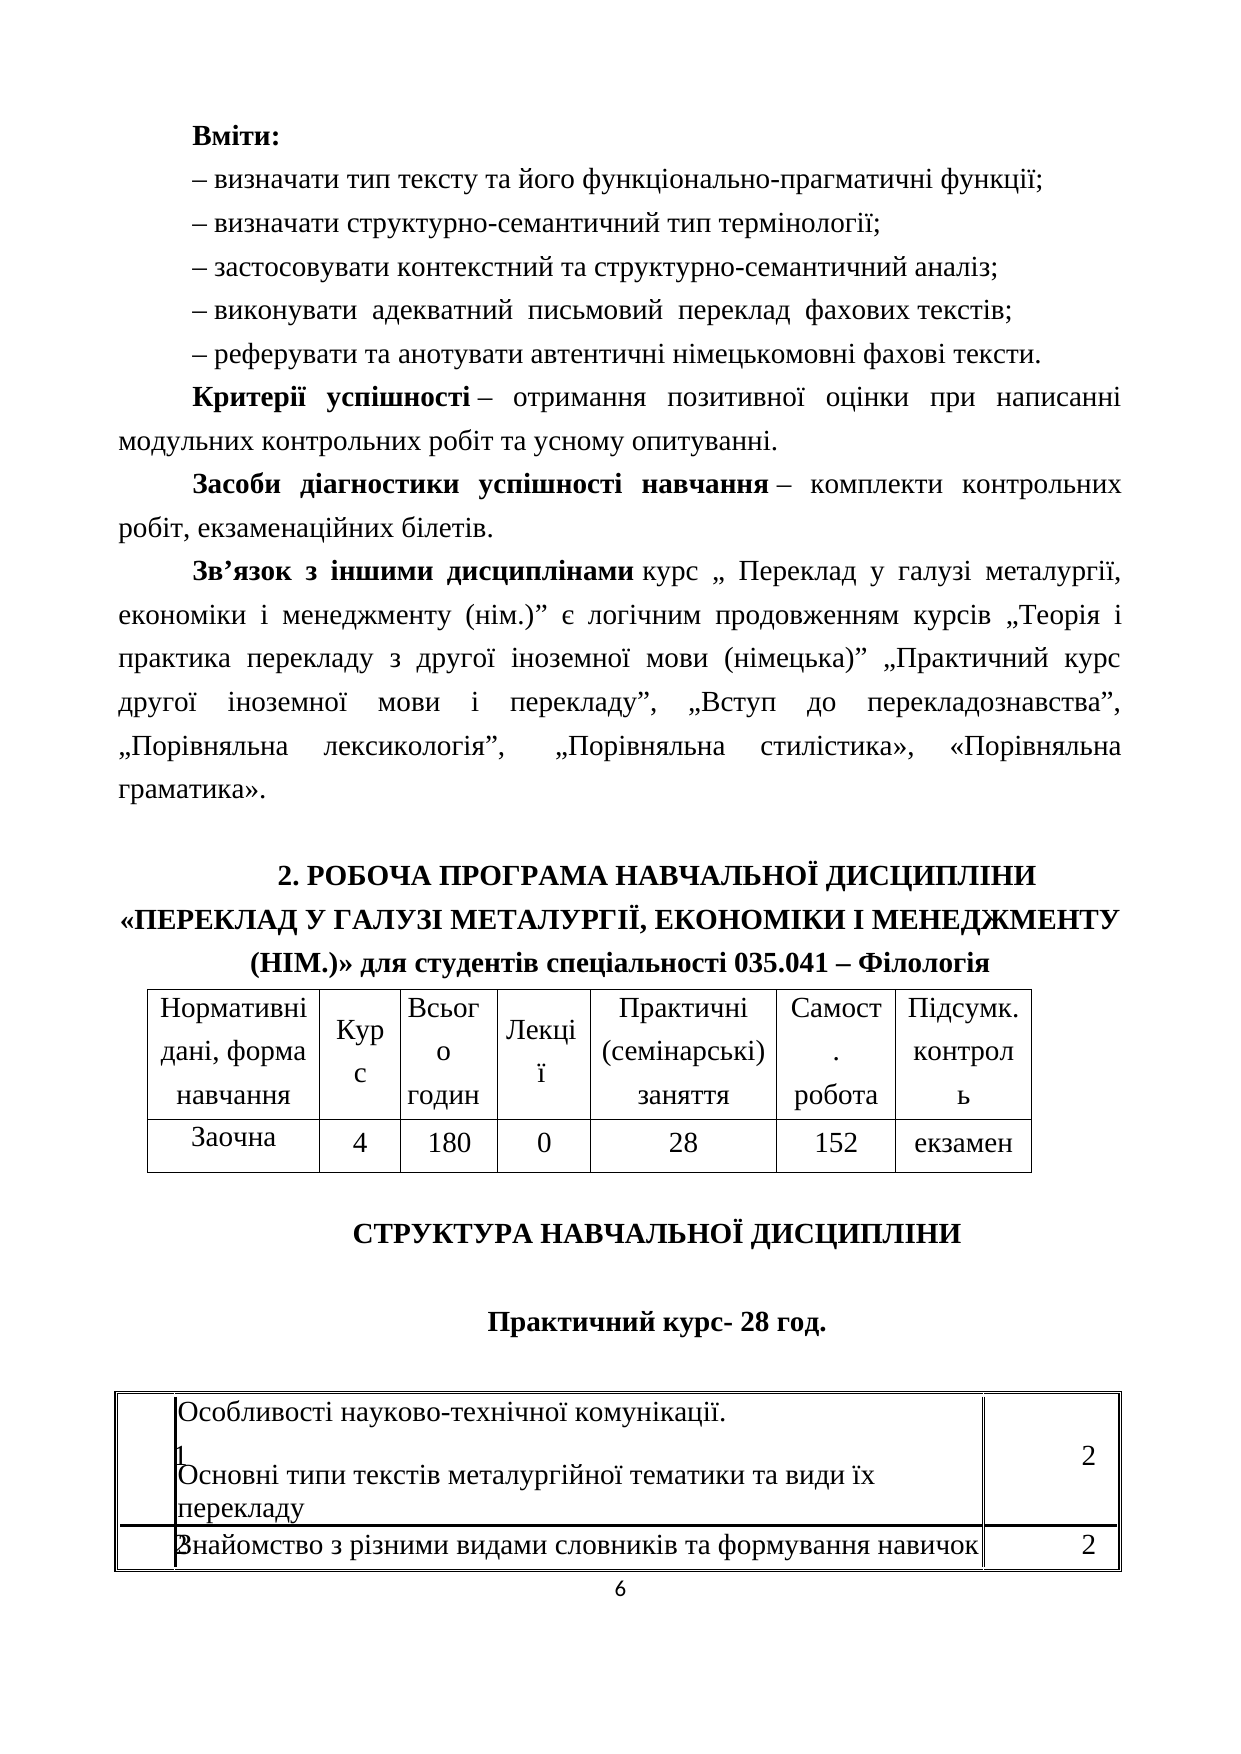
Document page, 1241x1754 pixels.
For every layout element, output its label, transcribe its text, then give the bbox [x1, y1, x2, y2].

table_cell 152 [777, 1120, 895, 1172]
text – визначати тип тексту та його функціонально-прагматичні функції; [118, 162, 1122, 195]
table_header Лекції [498, 990, 590, 1118]
table_cell 2 [984, 1524, 1118, 1568]
table_header Підсумк. контроль [896, 990, 1031, 1118]
table_header 2 [984, 1394, 1118, 1524]
table_cell 4 [320, 1120, 400, 1172]
table_cell екзамен [896, 1120, 1031, 1172]
text 2. РОБОЧА ПРОГРАМА НАВЧАЛЬНОЇ ДИСЦИПЛІНИ «ПЕРЕКЛАД У ГАЛУЗІ МЕТАЛУРГІЇ, ЕКОНОМІКИ І МЕНЕДЖМЕНТУ (НІМ.)» для студентів спеціальності 035.041 – Філологія [118, 858, 1122, 979]
table_cell 0 [498, 1120, 590, 1172]
text СТРУКТУРА НАВЧАЛЬНОЇ ДИСЦИПЛІНИ [118, 1217, 1122, 1250]
table_header Особливості науково-технічної комунікації. Основні типи текстів металургійної тематики та види їх перекладу [175, 1394, 984, 1524]
table_cell Заочна [148, 1120, 319, 1172]
table_header Курс [320, 990, 400, 1118]
text – реферувати та анотувати автентичні німецькомовні фахові тексти. [118, 336, 1122, 369]
text Засоби діагностики успішності навчання – комплекти контрольних робіт, екзаменаційних білетів. [118, 466, 1122, 543]
text Вміти: [118, 118, 1122, 152]
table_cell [175, 1527, 984, 1568]
table_header Практичні (семінарські) заняття [591, 990, 776, 1118]
text – застосовувати контекстний та структурно-семантичний аналіз; [118, 249, 1122, 282]
table_header Нормативні дані, форма навчання [148, 990, 319, 1118]
text Практичний курс- 28 год. [118, 1304, 1122, 1337]
text Зв’язок з іншими дисциплінами курс „ Переклад у галузі металургії, економіки і менеджменту (нім.)” є логічним продовженням курсів „Теорія і практика перекладу з другої іноземної мови (німецька)” „Практичний курс другої іноземної мови і перекладу”, „Вступ до перекладознавства”, „Порівняльна лексикологія”, „Порівняльна стилістика», «Порівняльна граматика». [118, 553, 1122, 805]
table_header 1 [116, 1392, 175, 1524]
table_header Всього годин [401, 990, 497, 1118]
text Критерії успішності – отримання позитивної оцінки при написанні модульних контрольних робіт та усному опитуванні. [118, 379, 1122, 456]
table_cell 180 [401, 1120, 497, 1172]
table_cell 28 [591, 1120, 776, 1172]
table_header Самост. робота [777, 990, 895, 1118]
table_cell 2 [118, 1527, 175, 1568]
text – виконувати адекватний письмовий переклад фахових текстів; [118, 292, 1122, 326]
text – визначати структурно-семантичний тип термінології; [118, 205, 1122, 239]
